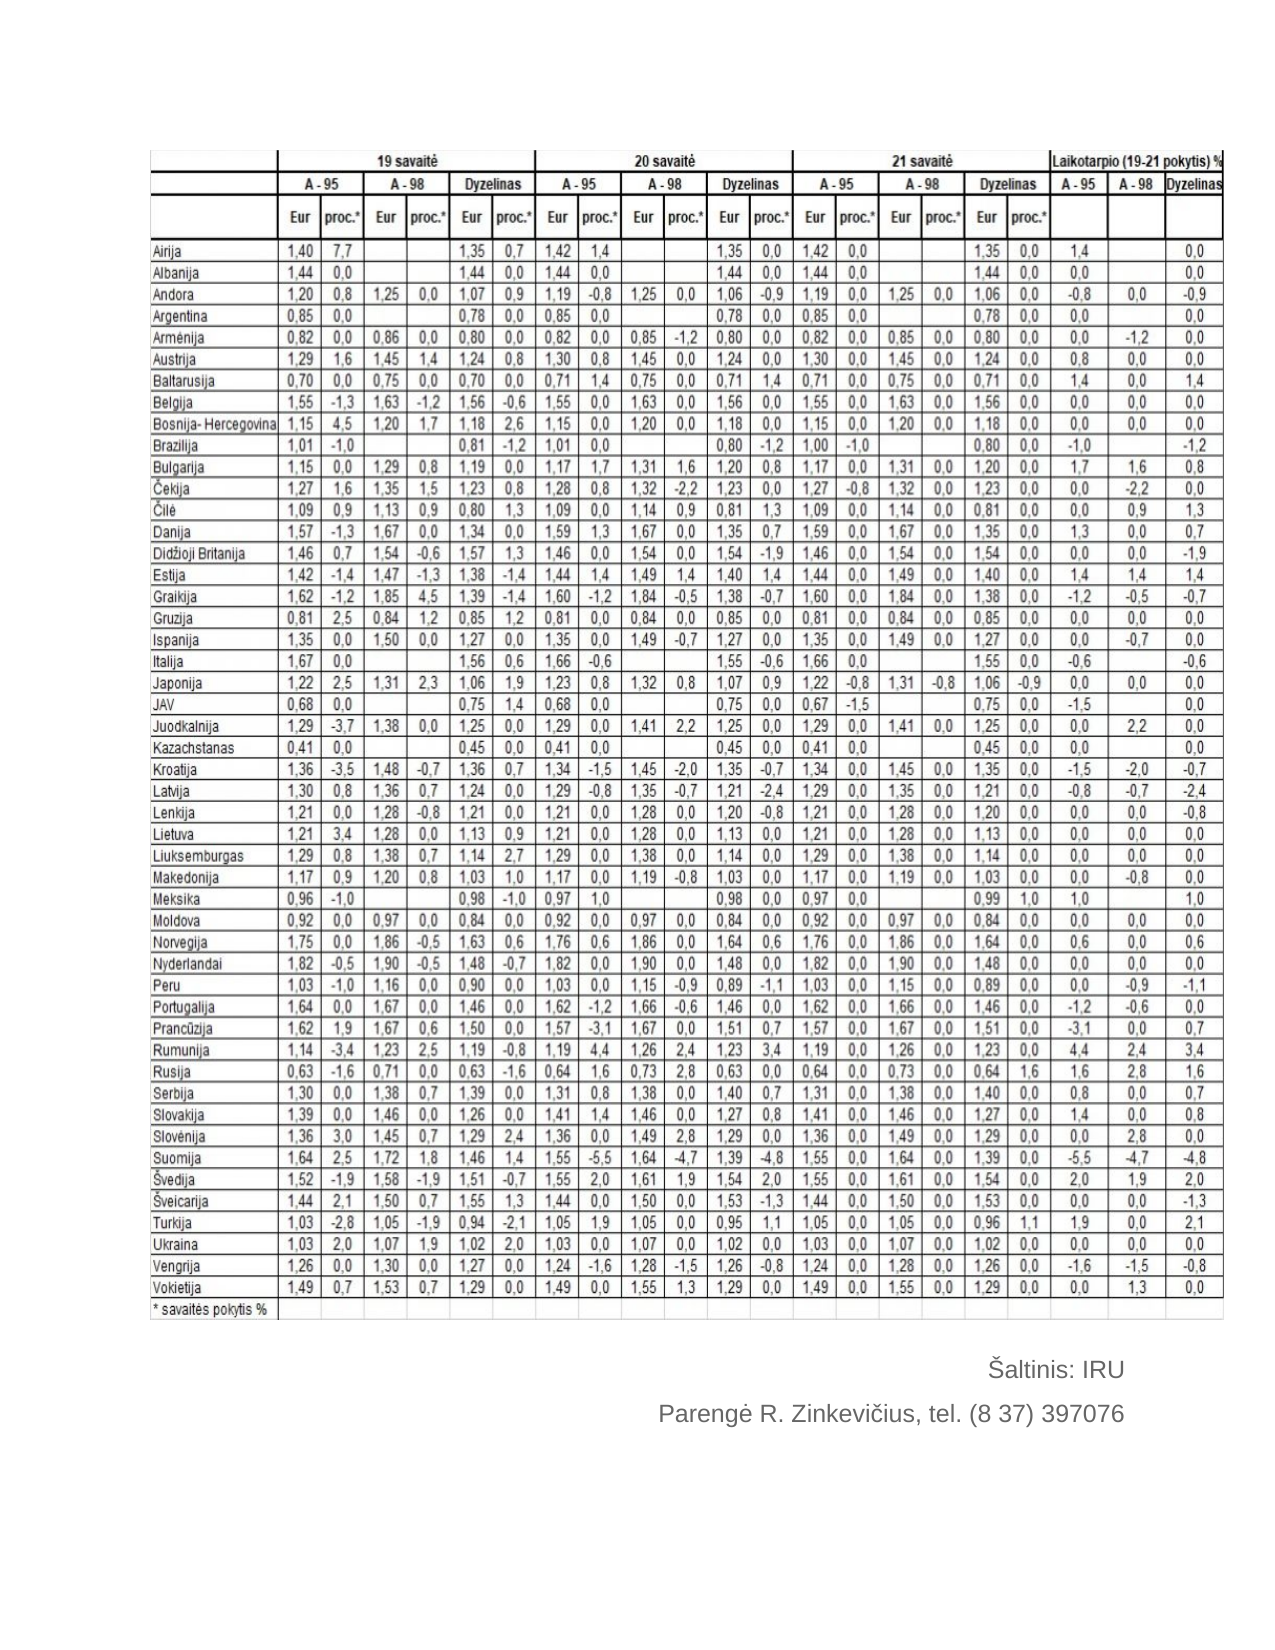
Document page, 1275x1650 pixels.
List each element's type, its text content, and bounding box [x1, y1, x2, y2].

text Šaltinis: IRU Parengė R. Zinkevičius, tel. (8 37) 397076 [150, 1356, 1125, 1427]
picture [150, 150, 1224, 1320]
